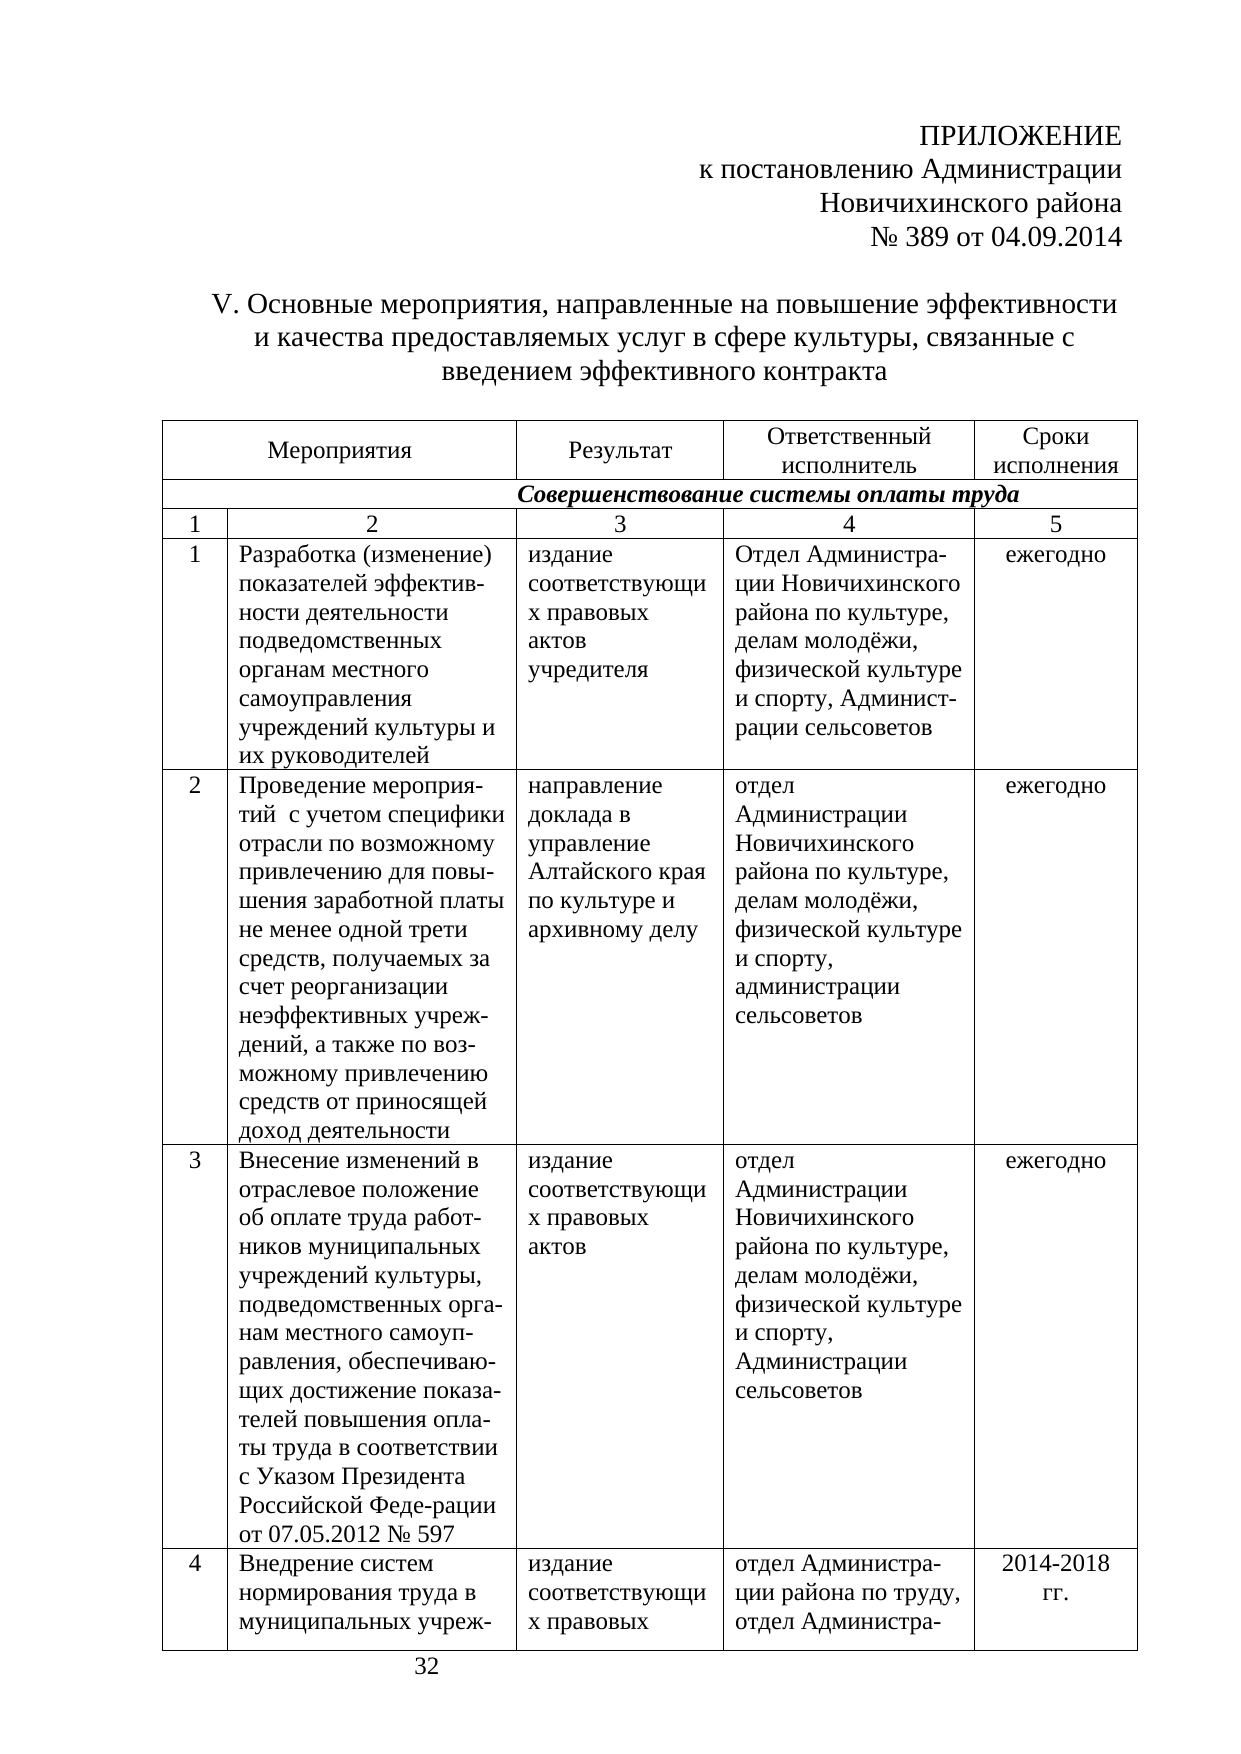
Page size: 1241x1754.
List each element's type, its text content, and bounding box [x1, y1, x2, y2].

table_cell Внесение изменений в отраслевое положение об оплате труда работ-ников муниципальных учреждений культуры, подведомственных орга-нам местного самоуп-равления, обеспечиваю-щих достижение показа-телей повышения опла-ты труда в соответствии с Указом Президента Российской Феде-рации от 07.05.2012 № 597 [228, 1145, 516, 1547]
table_cell 2014-2018 гг. [975, 1549, 1137, 1650]
table_cell Проведение мероприя-тий с учетом специфики отрасли по возможному привлечению для повы-шения заработной платы не менее одной трети средств, получаемых за счет реорганизации неэффективных учреж-дений, а также по воз-можному привлечению средств от приносящей доход деятельности [228, 770, 516, 1144]
table_cell 3 [517, 509, 723, 538]
text V. Основные мероприятия, направленные на повышение эффективности и качества предоставляемых услуг в сфере культуры, связанные с введением эффективного контракта [207, 286, 1122, 386]
text к постановлению Администрации [207, 152, 1122, 185]
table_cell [724, 1549, 974, 1650]
table_cell 3 [163, 1145, 227, 1547]
table_cell издание соответствующих правовых актов учредителя [517, 539, 723, 769]
table_header Результат [517, 421, 723, 478]
table_cell 2 [163, 770, 227, 1144]
table_cell 1 [163, 539, 227, 769]
table_cell направление доклада в управление Алтайского края по культуре и архивному делу [517, 770, 723, 1144]
table_header Ответственный исполнитель [724, 421, 974, 478]
table_cell 5 [975, 509, 1137, 538]
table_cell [228, 1549, 516, 1650]
table_cell 1 [163, 509, 227, 538]
text ПРИЛОЖЕНИЕ [207, 118, 1122, 152]
table_cell Совершенствование системы оплаты труда [163, 480, 1137, 508]
table_cell отдел Администрации Новичихинского района по культуре, делам молодёжи, физической культуре и спорту, Администрации сельсоветов [724, 1145, 974, 1547]
table_cell Разработка (изменение) показателей эффектив-ности деятельности подведомственных органам местного самоуправления учреждений культуры и их руководителей [228, 539, 516, 769]
table_cell отдел Администрации Новичихинского района по культуре, делам молодёжи, физической культуре и спорту, администрации сельсоветов [724, 770, 974, 1144]
table_cell ежегодно [975, 1145, 1137, 1547]
table_cell ежегодно [975, 770, 1137, 1144]
table_cell издание соответствующих правовых актов [517, 1145, 723, 1547]
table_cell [517, 1549, 723, 1650]
table_cell 4 [724, 509, 974, 538]
text № 389 от 04.09.2014 [207, 219, 1122, 252]
table_header Мероприятия [163, 421, 516, 478]
table_cell 2 [228, 509, 516, 538]
table_cell Отдел Администра-ции Новичихинского района по культуре, делам молодёжи, физической культуре и спорту, Админист-рации сельсоветов [724, 539, 974, 769]
text Новичихинского района [207, 185, 1122, 219]
table_cell 4 [163, 1549, 227, 1650]
table_cell ежегодно [975, 539, 1137, 769]
table_header Сроки исполнения [975, 421, 1137, 478]
